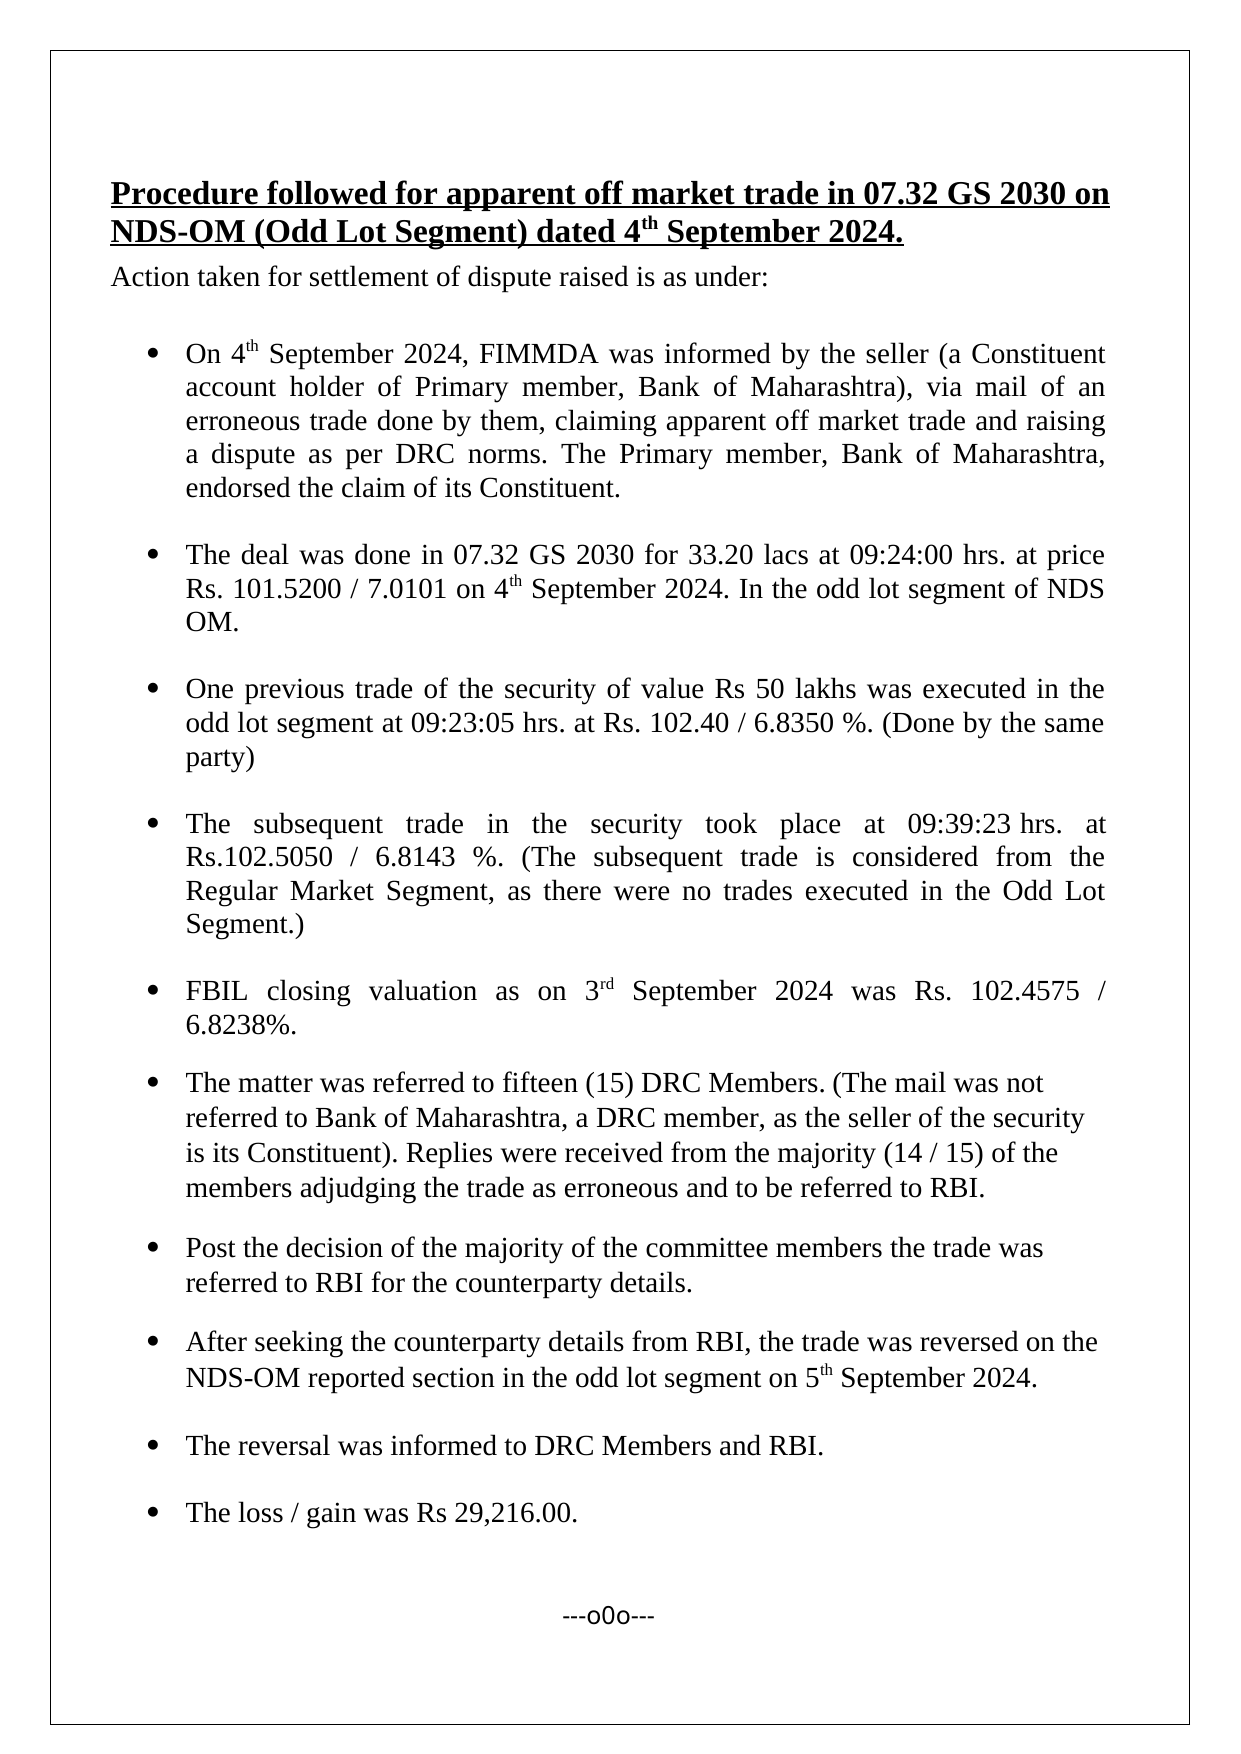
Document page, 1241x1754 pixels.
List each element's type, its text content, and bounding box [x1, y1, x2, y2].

list After seeking the counterparty details from RBI, the trade was reversed on the NDS-OM reported section in the odd lot segment on 5th September 2024. [148, 1324, 1106, 1393]
text ---o0o--- [110, 1597, 1106, 1631]
list The matter was referred to fifteen (15) DRC Members. (The mail was not referred to Bank of Maharashtra, a DRC member, as the seller of the security is its Constituent). Replies were received from the majority (14 / 15) of the members adjudging the trade as erroneous and to be referred to RBI. [148, 1065, 1106, 1204]
list FBIL closing valuation as on 3rd September 2024 was Rs. 102.4575 / 6.8238%. [148, 973, 1106, 1041]
text Procedure followed for apparent off market trade in 07.32 GS 2030 on NDS-OM (Odd Lot Segment) dated 4th September 2024. [110, 173, 1117, 249]
text Action taken for settlement of dispute raised is as under: [110, 259, 1117, 293]
list The loss / gain was Rs 29,216.00. [148, 1496, 1106, 1529]
list The reversal was informed to DRC Members and RBI. [148, 1428, 1106, 1462]
list The subsequent trade in the security took place at 09:39:23 hrs. at Rs.102.5050 / 6.8143 %. (The subsequent trade is considered from the Regular Market Segment, as there were no trades executed in the Odd Lot Segment.) [148, 806, 1106, 940]
list Post the decision of the majority of the committee members the trade was referred to RBI for the counterparty details. [148, 1230, 1106, 1299]
list The deal was done in 07.32 GS 2030 for 33.20 lacs at 09:24:00 hrs. at price Rs. 101.5200 / 7.0101 on 4th September 2024. In the odd lot segment of NDS OM. [148, 537, 1106, 638]
list On 4th September 2024, FIMMDA was informed by the seller (a Constituent account holder of Primary member, Bank of Maharashtra), via mail of an erroneous trade done by them, claiming apparent off market trade and raising a dispute as per DRC norms. The Primary member, Bank of Maharashtra, endorsed the claim of its Constituent. [148, 336, 1106, 504]
list One previous trade of the security of value Rs 50 lakhs was executed in the odd lot segment at 09:23:05 hrs. at Rs. 102.40 / 6.8350 %. (Done by the same party) [148, 671, 1106, 772]
